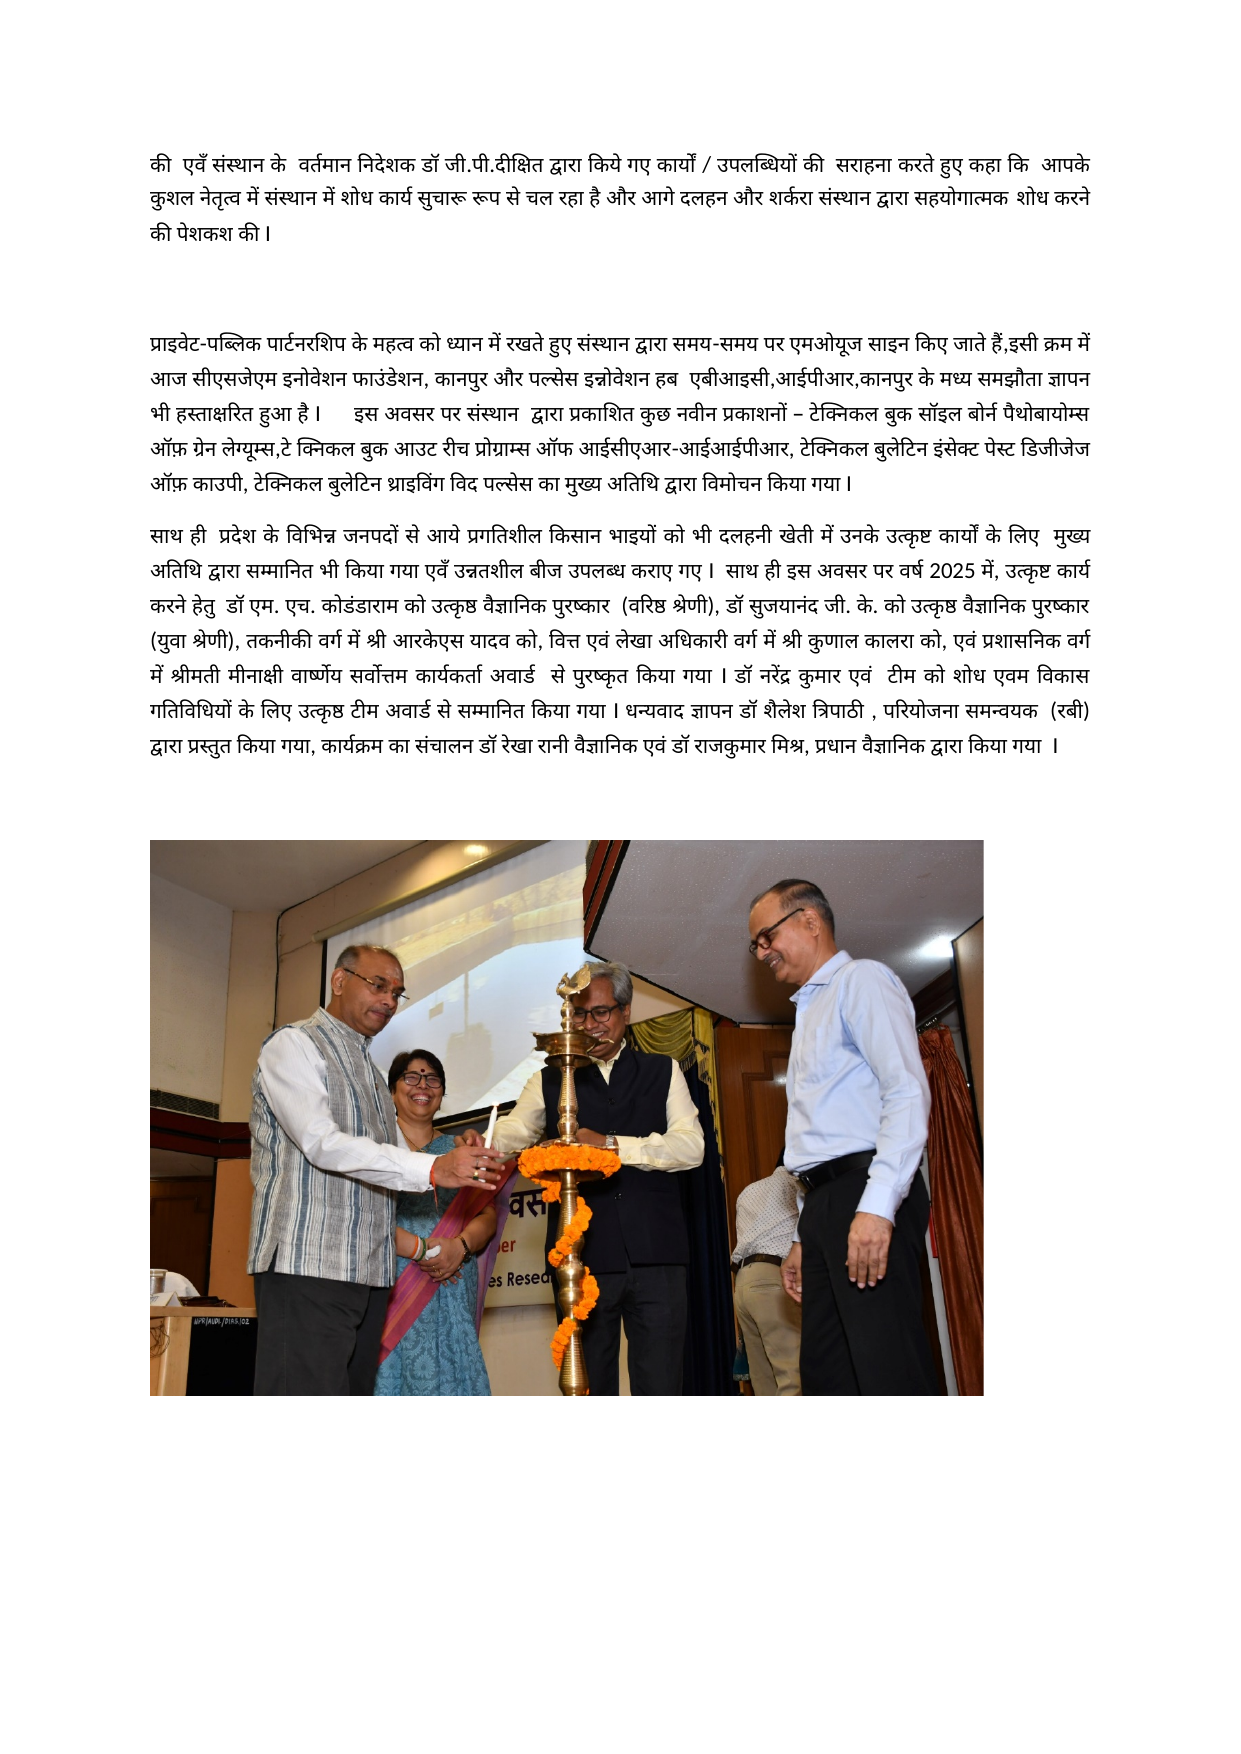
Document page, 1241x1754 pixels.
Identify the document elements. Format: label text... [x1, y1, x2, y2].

text प्राइवेट-पब्लिक पार्टनरशिप के महत्व को ध्यान में रखते हुए संस्थान द्वारा समय-समय पर एमओयूज साइन किए जाते हैं,इसी क्रम में आज सीएसजेएम इनोवेशन फाउंडेशन, कानपुर और पल्सेस इन्नोवेशन हब एबीआइसी,आईपीआर,कानपुर के मध्य समझौता ज्ञापन भी हस्ताक्षरित हुआ है I इस अवसर पर संस्थान द्वारा प्रकाशित कुछ नवीन प्रकाशनों – टेक्निकल बुक सॉइल बोर्न पैथोबायोम्स ऑफ़ ग्रेन लेग्यूम्स,टे क्निकल बुक आउट रीच प्रोग्राम्स ऑफ आईसीएआर-आईआईपीआर, टेक्निकल बुलेटिन इंसेक्ट पेस्ट डिजीजेज ऑफ़ काउपी, टेक्निकल बुलेटिन थ्राइविंग विद पल्सेस का मुख्य अतिथि द्वारा विमोचन किया गया I [150, 329, 1090, 499]
picture [150, 840, 984, 1396]
text साथ ही प्रदेश के विभिन्न जनपदों से आये प्रगतिशील किसान भाइयों को भी दलहनी खेती में उनके उत्कृष्ट कार्यों के लिए मुख्य अतिथि द्वारा सम्मानित भी किया गया एवँ उन्नतशील बीज उपलब्ध कराए गए I साथ ही इस अवसर पर वर्ष 2025 में, उत्कृष्ट कार्य करने हेतु डॉ एम. एच. कोडंडाराम को उत्कृष्ठ वैज्ञानिक पुरष्कार (वरिष्ठ श्रेणी), डॉ सुजयानंद जी. के. को उत्कृष्ठ वैज्ञानिक पुरष्कार (युवा श्रेणी), तकनीकी वर्ग में श्री आरकेएस यादव को, वित्त एवं लेखा अधिकारी वर्ग में श्री कुणाल कालरा को, एवं प्रशासनिक वर्ग में श्रीमती मीनाक्षी वार्ष्णेय सर्वोत्तम कार्यकर्ता अवार्ड से पुरष्कृत किया गया I डॉ नरेंद्र कुमार एवं टीम को शोध एवम विकास गतिविधियों के लिए उत्कृष्ठ टीम अवार्ड से सम्मानित किया गया I धन्यवाद ज्ञापन डॉ शैलेश त्रिपाठी , परियोजना समन्वयक (रबी) द्वारा प्रस्तुत किया गया, कार्यक्रम का संचालन डॉ रेखा रानी वैज्ञानिक एवं डॉ राजकुमार मिश्र, प्रधान वैज्ञानिक द्वारा किया गया I [150, 525, 1090, 762]
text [150, 150, 1090, 250]
